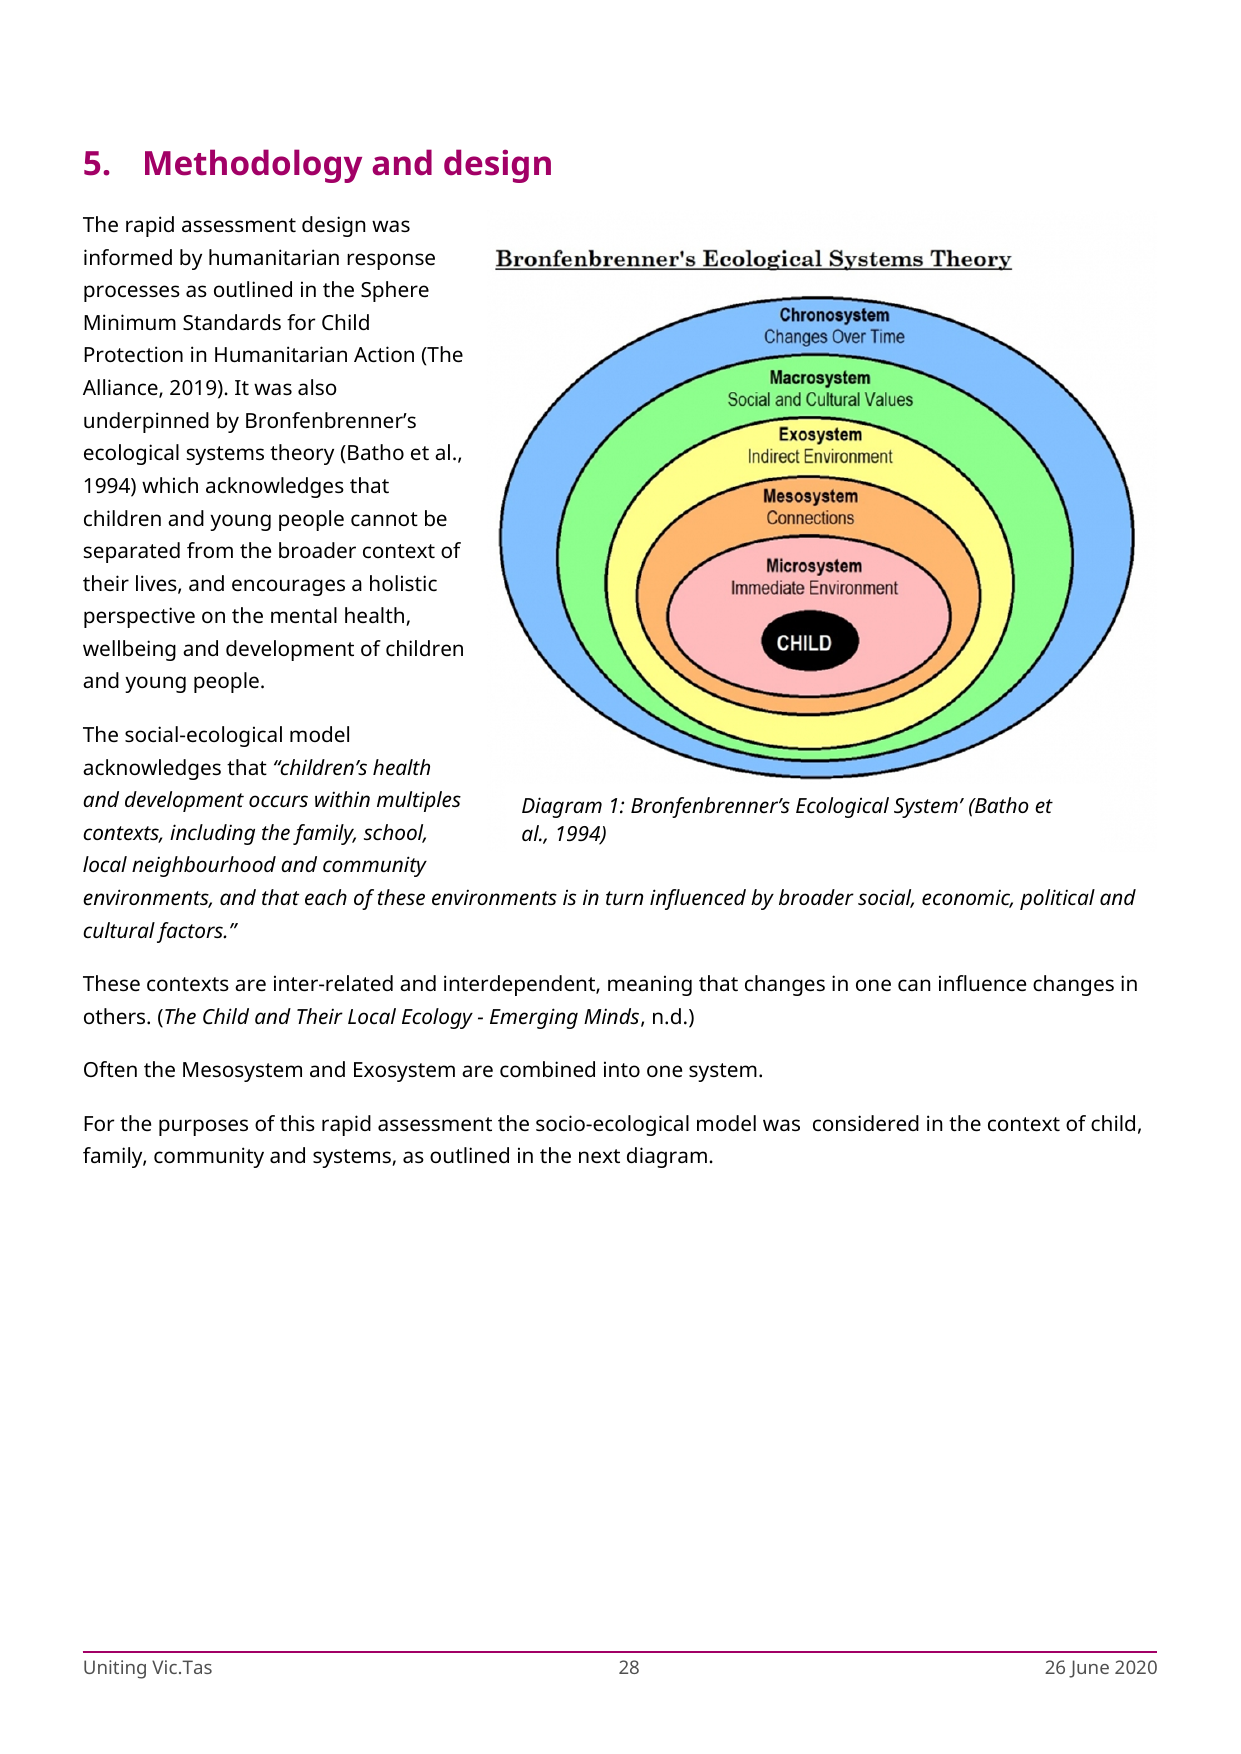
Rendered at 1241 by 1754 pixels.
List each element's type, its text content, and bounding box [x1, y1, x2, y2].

text Often the Mesosystem and Exosystem are combined into one system. [83, 1055, 1157, 1084]
subtitle Methodology and design [83, 140, 1157, 185]
text These contexts are inter-related and interdependent, meaning that changes in one can influence changes in others. (The Child and Their Local Ecology - Emerging Minds, n.d.) [83, 969, 1157, 1030]
text For the purposes of this rapid assessment the socio-ecological model was considered in the context of child, family, community and systems, as outlined in the next diagram. [83, 1109, 1157, 1170]
picture [486, 210, 1158, 852]
text The social-ecological model acknowledges that “children’s health and development occurs within multiples contexts, including the family, school, local neighbourhood and community environments, and that each of these environments is in turn influenced by broader social, economic, political and cultural factors.” [83, 720, 1157, 944]
text The rapid assessment design was informed by humanitarian response processes as outlined in the Sphere Minimum Standards for Child Protection in Humanitarian Action (The Alliance, 2019). It was also underpinned by Bronfenbrenner’s ecological systems theory (Batho et al., 1994) which acknowledges that children and young people cannot be separated from the broader context of their lives, and encourages a holistic perspective on the mental health, wellbeing and development of children and young people. [83, 210, 486, 695]
